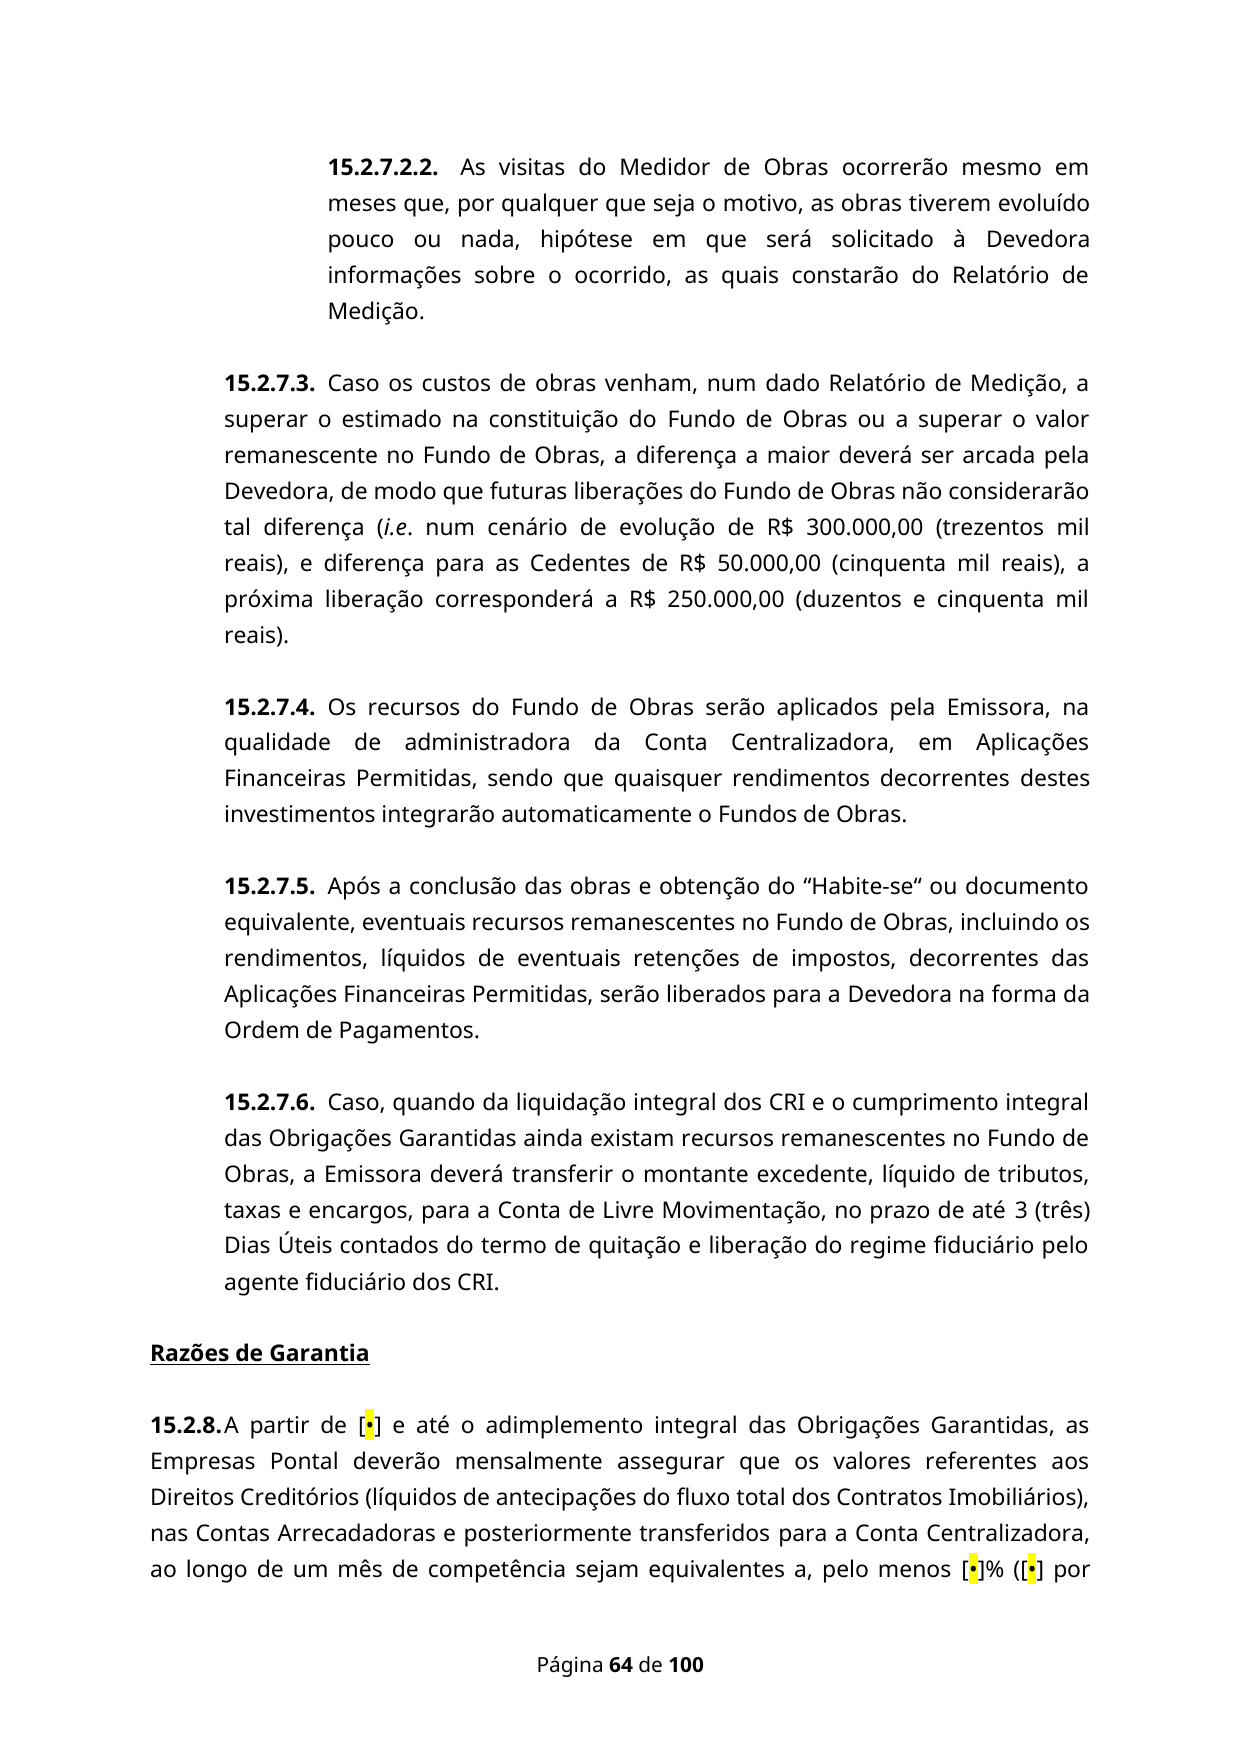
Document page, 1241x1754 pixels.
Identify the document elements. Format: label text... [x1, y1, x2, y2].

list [150, 1409, 1090, 1584]
list Caso, quando da liquidação integral dos CRI e o cumprimento integral das Obrigações Garantidas ainda existam recursos remanescentes no Fundo de Obras, a Emissora deverá transferir o montante excedente, líquido de tributos, taxas e encargos, para a Conta de Livre Movimentação, no prazo de até 3 (três) Dias Úteis contados do termo de quitação e liberação do regime fiduciário pelo agente fiduciário dos CRI. [224, 1086, 1090, 1297]
list Caso os custos de obras venham, num dado Relatório de Medição, a superar o estimado na constituição do Fundo de Obras ou a superar o valor remanescente no Fundo de Obras, a diferença a maior deverá ser arcada pela Devedora, de modo que futuras liberações do Fundo de Obras não considerarão tal diferença (i.e. num cenário de evolução de R$ 300.000,00 (trezentos mil reais), e diferença para as Cedentes de R$ 50.000,00 (cinquenta mil reais), a próxima liberação corresponderá a R$ 250.000,00 (duzentos e cinquenta mil reais). [224, 367, 1090, 650]
list Após a conclusão das obras e obtenção do “Habite-se“ ou documento equivalente, eventuais recursos remanescentes no Fundo de Obras, incluindo os rendimentos, líquidos de eventuais retenções de impostos, decorrentes das Aplicações Financeiras Permitidas, serão liberados para a Devedora na forma da Ordem de Pagamentos. [224, 870, 1090, 1045]
list Os recursos do Fundo de Obras serão aplicados pela Emissora, na qualidade de administradora da Conta Centralizadora, em Aplicações Financeiras Permitidas, sendo que quaisquer rendimentos decorrentes destes investimentos integrarão automaticamente o Fundos de Obras. [224, 690, 1090, 829]
text Razões de Garantia [150, 1337, 1090, 1368]
list As visitas do Medidor de Obras ocorrerão mesmo em meses que, por qualquer que seja o motivo, as obras tiverem evoluído pouco ou nada, hipótese em que será solicitado à Devedora informações sobre o ocorrido, as quais constarão do Relatório de Medição. [327, 151, 1090, 326]
